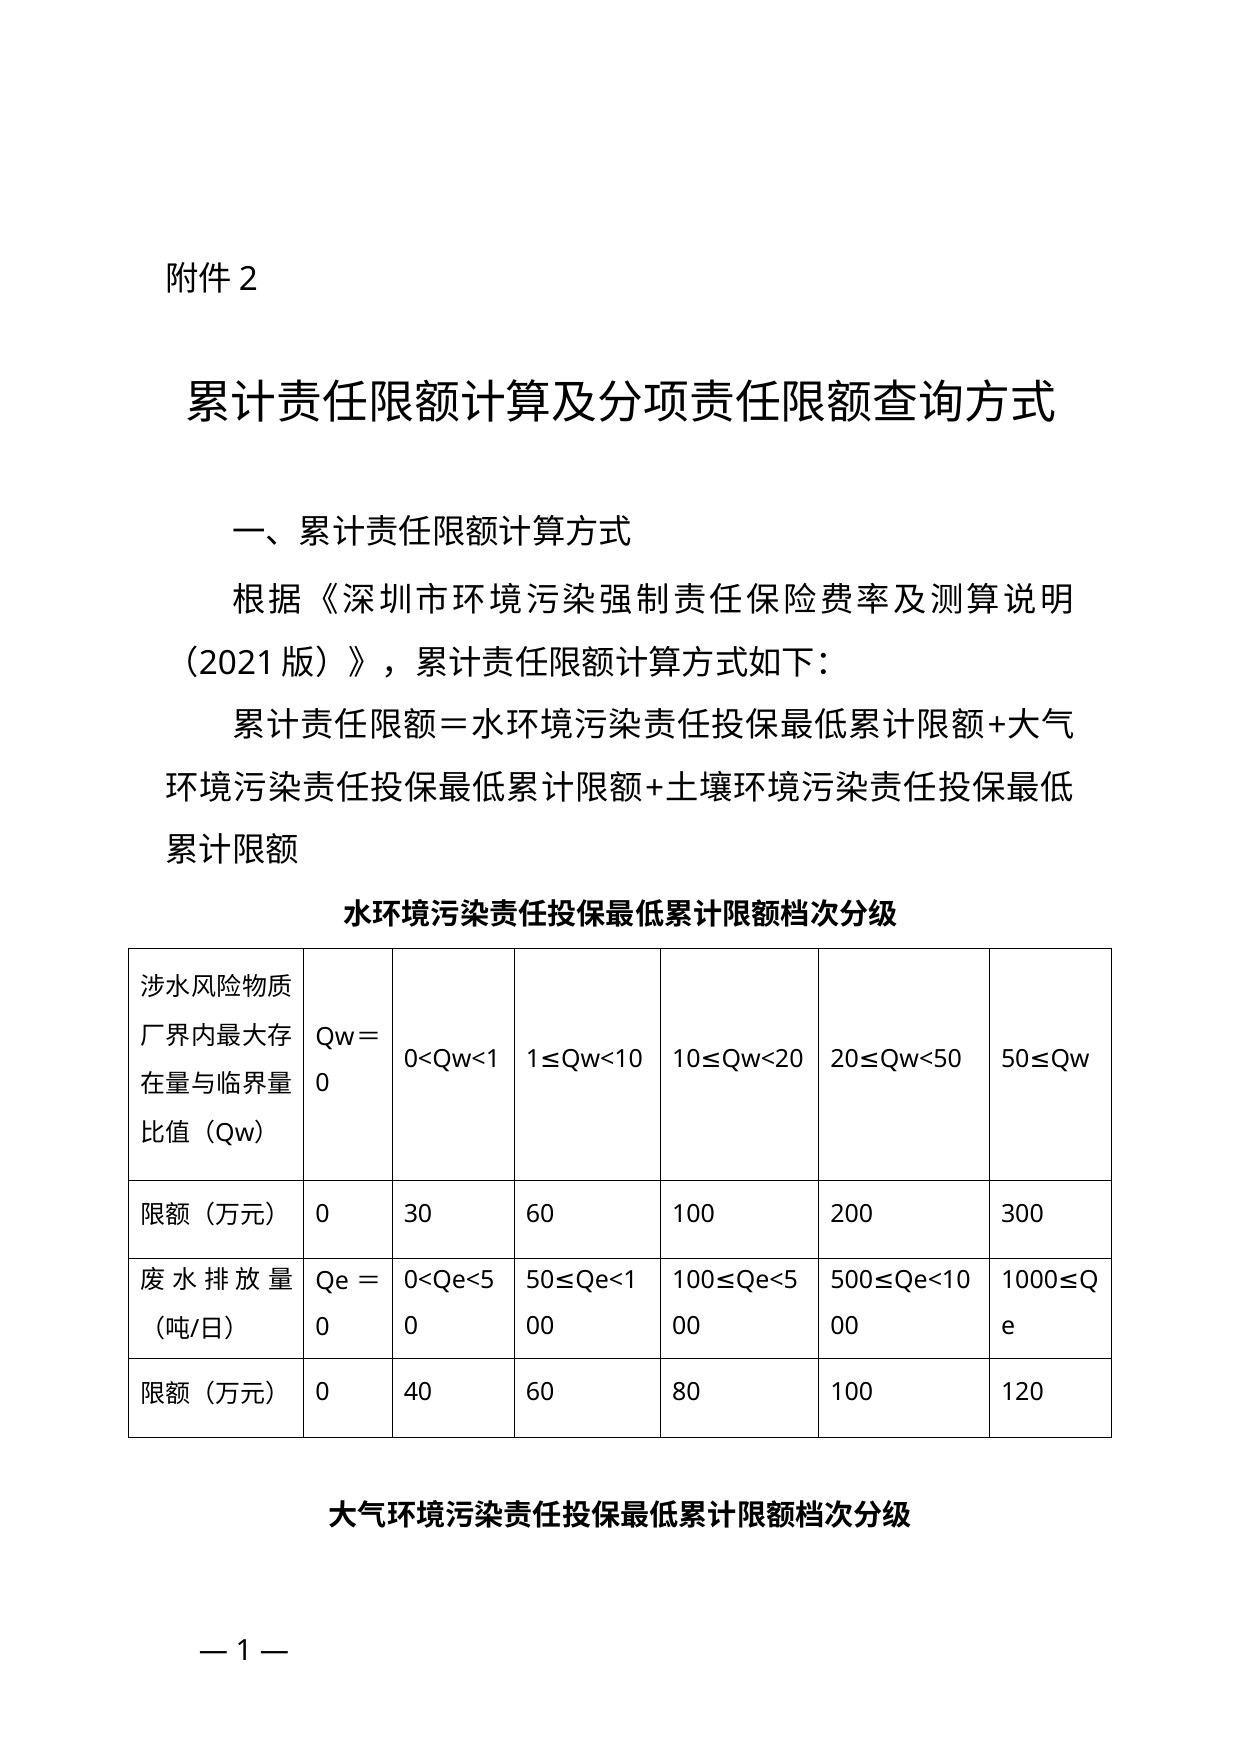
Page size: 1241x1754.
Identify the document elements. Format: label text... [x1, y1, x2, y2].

table_header 1≤Qw<10 [515, 949, 660, 1180]
table_cell 40 [393, 1359, 514, 1437]
table_cell 60 [515, 1359, 660, 1437]
table_cell 100 [661, 1181, 818, 1258]
table_header 0<Qw<1 [393, 949, 514, 1180]
table_cell 限额（万元） [129, 1359, 303, 1437]
table_cell 500≤Qe<1000 [819, 1259, 989, 1358]
table_header 20≤Qw<50 [819, 949, 989, 1180]
table_cell 200 [819, 1181, 989, 1258]
table_cell 0 [304, 1181, 392, 1258]
table_header 50≤Qw [990, 949, 1111, 1180]
table_cell 0 [304, 1359, 392, 1437]
table_cell Qe＝0 [304, 1259, 392, 1358]
table_cell 80 [661, 1359, 818, 1437]
text 一、累计责任限额计算方式 [165, 497, 1075, 562]
table_header 涉水风险物质厂界内最大存在量与临界量比值（Qw） [129, 949, 303, 1180]
text 大气环境污染责任投保最低累计限额档次分级 [165, 1491, 1075, 1534]
table_cell 100 [819, 1359, 989, 1437]
table_cell 300 [990, 1181, 1111, 1258]
text 水环境污染责任投保最低累计限额档次分级 [165, 890, 1075, 933]
table_cell 1000≤Qe [990, 1259, 1111, 1358]
table_header Qw＝0 [304, 949, 392, 1180]
table_cell 限额（万元） [129, 1181, 303, 1258]
table_cell 50≤Qe<100 [515, 1259, 660, 1358]
table_cell 100≤Qe<500 [661, 1259, 818, 1358]
text 累计责任限额＝水环境污染责任投保最低累计限额+大气环境污染责任投保最低累计限额+土壤环境污染责任投保最低累计限额 [165, 687, 1075, 874]
table_cell 60 [515, 1181, 660, 1258]
table_cell 120 [990, 1359, 1111, 1437]
table_cell 30 [393, 1181, 514, 1258]
table_header 10≤Qw<20 [661, 949, 818, 1180]
text 附件2 [165, 240, 1075, 303]
table_cell 废水排放量（吨/日） [129, 1259, 303, 1358]
text 根据《深圳市环境污染强制责任保险费率及测算说明（2021版）》，累计责任限额计算方式如下： [165, 562, 1075, 687]
table_cell 0<Qe<50 [393, 1259, 514, 1358]
text 累计责任限额计算及分项责任限额查询方式 [165, 365, 1075, 432]
